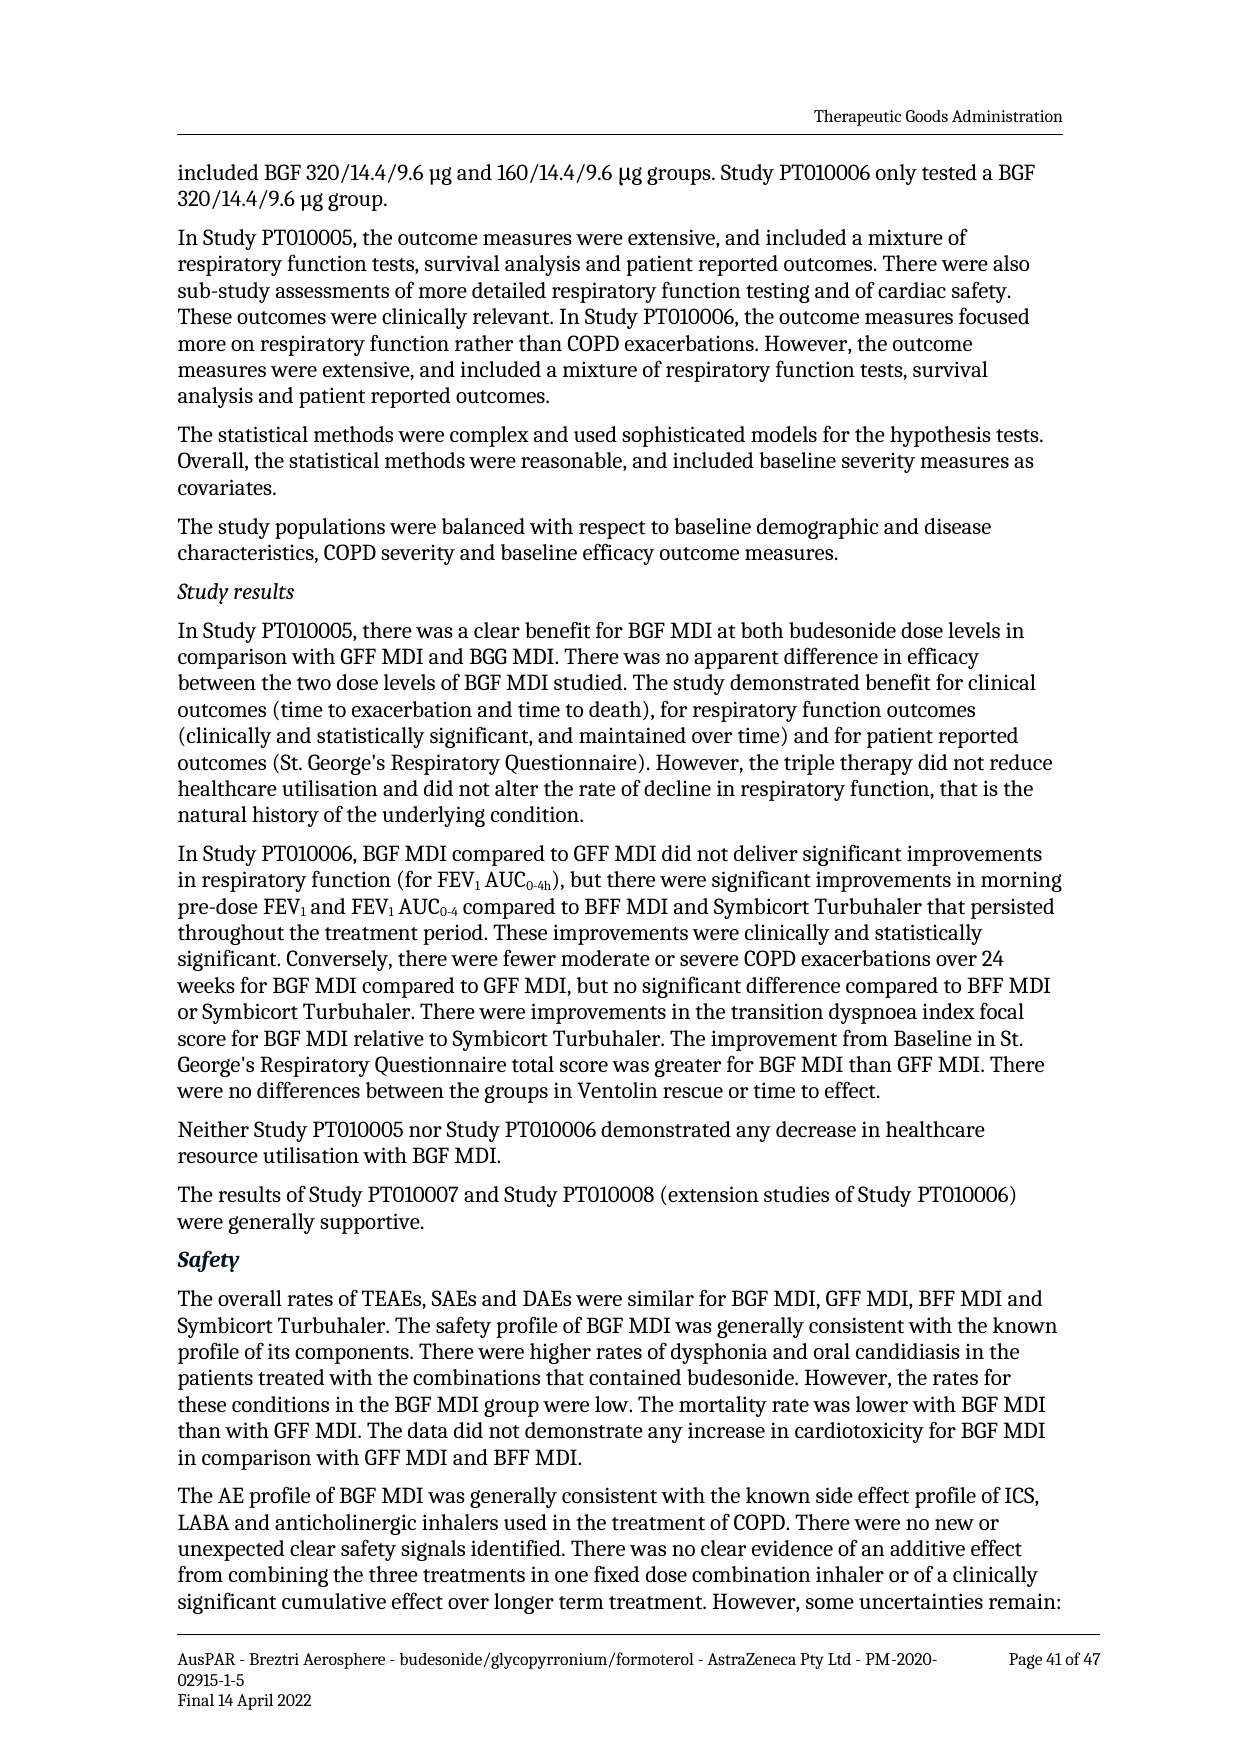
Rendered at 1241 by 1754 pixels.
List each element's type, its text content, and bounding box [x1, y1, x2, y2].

text The results of Study PT010007 and Study PT010008 (extension studies of Study PT010006) were generally supportive. [177, 1182, 1063, 1235]
text In Study PT010005, the outcome measures were extensive, and included a mixture of respiratory function tests, survival analysis and patient reported outcomes. There were also sub-study assessments of more detailed respiratory function testing and of cardiac safety. These outcomes were clinically relevant. In Study PT010006, the outcome measures focused more on respiratory function rather than COPD exacerbations. However, the outcome measures were extensive, and included a mixture of respiratory function tests, survival analysis and patient reported outcomes. [177, 225, 1063, 409]
text In Study PT010006, BGF MDI compared to GFF MDI did not deliver significant improvements in respiratory function (for FEV1 AUC0-4h), but there were significant improvements in morning pre-dose FEV1 and FEV1 AUC0-4 compared to BFF MDI and Symbicort Turbuhaler that persisted throughout the treatment period. These improvements were clinically and statistically significant. Conversely, there were fewer moderate or severe COPD exacerbations over 24 weeks for BGF MDI compared to GFF MDI, but no significant difference compared to BFF MDI or Symbicort Turbuhaler. There were improvements in the transition dyspnoea index focal score for BGF MDI relative to Symbicort Turbuhaler. The improvement from Baseline in St. George's Respiratory Questionnaire total score was greater for BGF MDI than GFF MDI. There were no differences between the groups in Ventolin rescue or time to effect. [177, 841, 1063, 1104]
text The statistical methods were complex and used sophisticated models for the hypothesis tests. Overall, the statistical methods were reasonable, and included baseline severity measures as covariates. [177, 422, 1063, 501]
text The overall rates of TEAEs, SAEs and DAEs were similar for BGF MDI, GFF MDI, BFF MDI and Symbicort Turbuhaler. The safety profile of BGF MDI was generally consistent with the known profile of its components. There were higher rates of dysphonia and oral candidiasis in the patients treated with the combinations that contained budesonide. However, the rates for these conditions in the BGF MDI group were low. The mortality rate was lower with BGF MDI than with GFF MDI. The data did not demonstrate any increase in cardiotoxicity for BGF MDI in comparison with GFF MDI and BFF MDI. [177, 1286, 1063, 1471]
text In Study PT010005, there was a clear benefit for BGF MDI at both budesonide dose levels in comparison with GFF MDI and BGG MDI. There was no apparent difference in efficacy between the two dose levels of BGF MDI studied. The study demonstrated benefit for clinical outcomes (time to exacerbation and time to death), for respiratory function outcomes (clinically and statistically significant, and maintained over time) and for patient reported outcomes (St. George's Respiratory Questionnaire). However, the triple therapy did not reduce healthcare utilisation and did not alter the rate of decline in respiratory function, that is the natural history of the underlying condition. [177, 617, 1063, 828]
subtitle Study results [177, 579, 1063, 605]
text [177, 160, 1063, 212]
subtitle Safety [177, 1247, 1063, 1274]
text The study populations were balanced with respect to baseline demographic and disease characteristics, COPD severity and baseline efficacy outcome measures. [177, 513, 1063, 566]
text The AE profile of BGF MDI was generally consistent with the known side effect profile of ICS, LABA and anticholinergic inhalers used in the treatment of COPD. There were no new or unexpected clear safety signals identified. There was no clear evidence of an additive effect from combining the three treatments in one fixed dose combination inhaler or of a clinically significant cumulative effect over longer term treatment. However, some uncertainties remain: [177, 1483, 1063, 1615]
text Neither Study PT010005 nor Study PT010006 demonstrated any decrease in healthcare resource utilisation with BGF MDI. [177, 1117, 1063, 1169]
